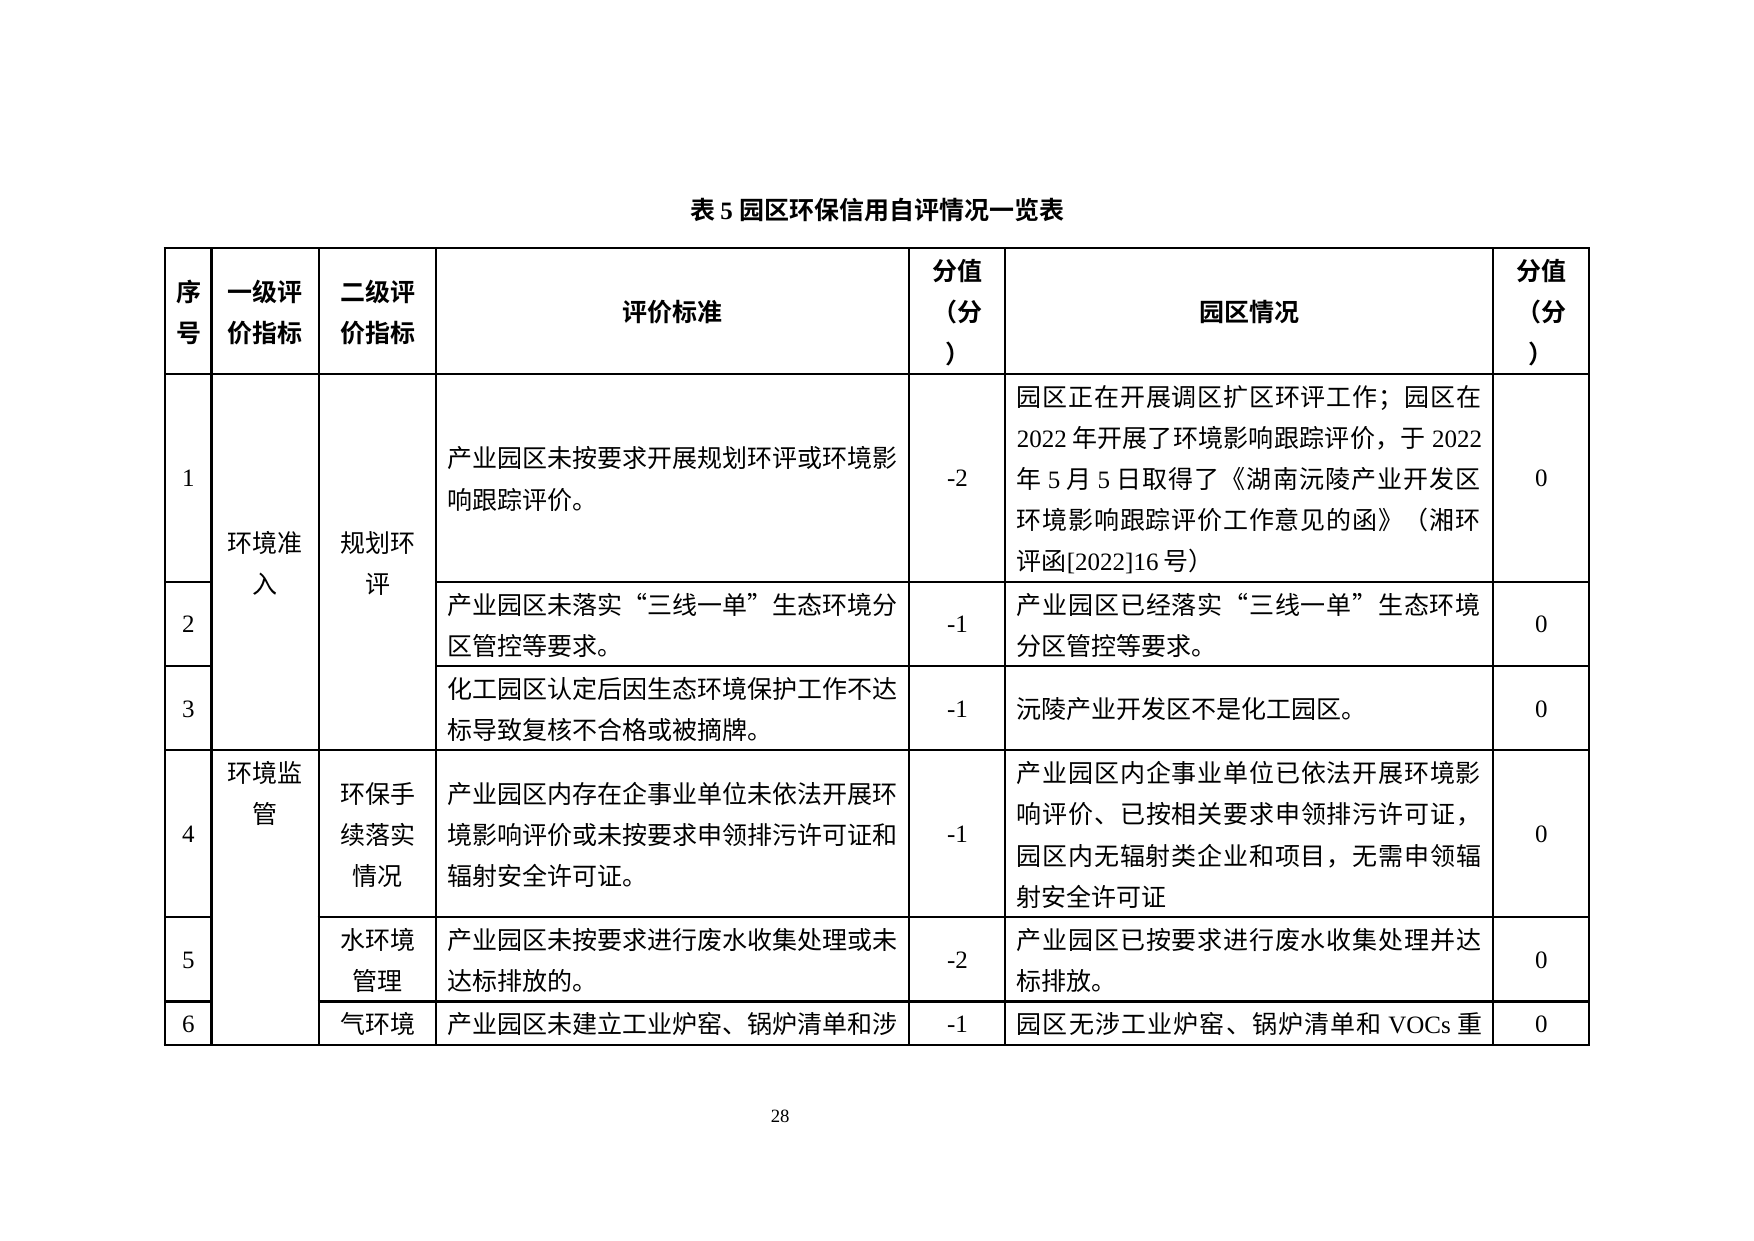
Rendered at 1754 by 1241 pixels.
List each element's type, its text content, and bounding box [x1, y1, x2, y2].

table_cell 2 [166, 583, 210, 665]
table_cell 产业园区已按要求进行废水收集处理并达标排放。 [1006, 918, 1492, 1000]
table_cell 4 [166, 751, 210, 916]
table_cell 5 [166, 918, 210, 1000]
table_cell 0 [1494, 375, 1588, 581]
table_cell 产业园区内企事业单位已依法开展环境影响评价、已按相关要求申领排污许可证，园区内无辐射类企业和项目，无需申领辐射安全许可证 [1006, 751, 1492, 916]
table_cell 水环境管理 [320, 918, 435, 1000]
table_cell 沅陵产业开发区不是化工园区。 [1006, 667, 1492, 749]
table_cell -1 [910, 667, 1004, 749]
table_cell -2 [910, 375, 1004, 581]
table_cell 化工园区认定后因生态环境保护工作不达标导致复核不合格或被摘牌。 [437, 667, 908, 749]
table_cell 产业园区内存在企事业单位未依法开展环境影响评价或未按要求申领排污许可证和辐射安全许可证。 [437, 751, 908, 916]
table_cell -1 [910, 583, 1004, 665]
table_cell 6 [166, 1003, 210, 1044]
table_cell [437, 1003, 908, 1044]
table_cell 1 [166, 375, 210, 581]
table_cell 产业园区已经落实“三线一单”生态环境分区管控等要求。 [1006, 583, 1492, 665]
table_cell -1 [910, 1003, 1004, 1044]
text 表5 园区环保信用自评情况一览表 [150, 188, 1604, 229]
table_header 二级评价指标 [320, 249, 435, 373]
table_cell 规划环评 [320, 375, 435, 749]
table_cell 0 [1494, 667, 1588, 749]
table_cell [1006, 1003, 1492, 1044]
table_cell 3 [166, 667, 210, 749]
table_cell 园区正在开展调区扩区环评工作；园区在2022年开展了环境影响跟踪评价，于2022年5月5日取得了《湖南沅陵产业开发区环境影响跟踪评价工作意见的函》（湘环评函[2022]16号） [1006, 375, 1492, 581]
table_cell -2 [910, 918, 1004, 1000]
table_cell 0 [1494, 751, 1588, 916]
table_cell 0 [1494, 918, 1588, 1000]
table_header 园区情况 [1006, 249, 1492, 373]
table_header 评价标准 [437, 249, 908, 373]
table_cell 产业园区未按要求进行废水收集处理或未达标排放的。 [437, 918, 908, 1000]
table_cell 0 [1494, 1003, 1588, 1044]
table_header 分值（分） [910, 249, 1004, 373]
table_cell -1 [910, 751, 1004, 916]
table_header 分值（分） [1494, 249, 1588, 373]
table_cell 产业园区未落实“三线一单”生态环境分区管控等要求。 [437, 583, 908, 665]
table_cell 环境准入 [213, 375, 318, 749]
table_cell 0 [1494, 583, 1588, 665]
table_header 一级评价指标 [213, 249, 318, 373]
table_cell 环保手续落实情况 [320, 751, 435, 916]
table_cell 环境监管 [213, 751, 318, 1044]
table_header 序号 [166, 249, 210, 373]
table_cell 气环境管理 [320, 1003, 435, 1044]
table_cell 产业园区未按要求开展规划环评或环境影响跟踪评价。 [437, 375, 908, 581]
